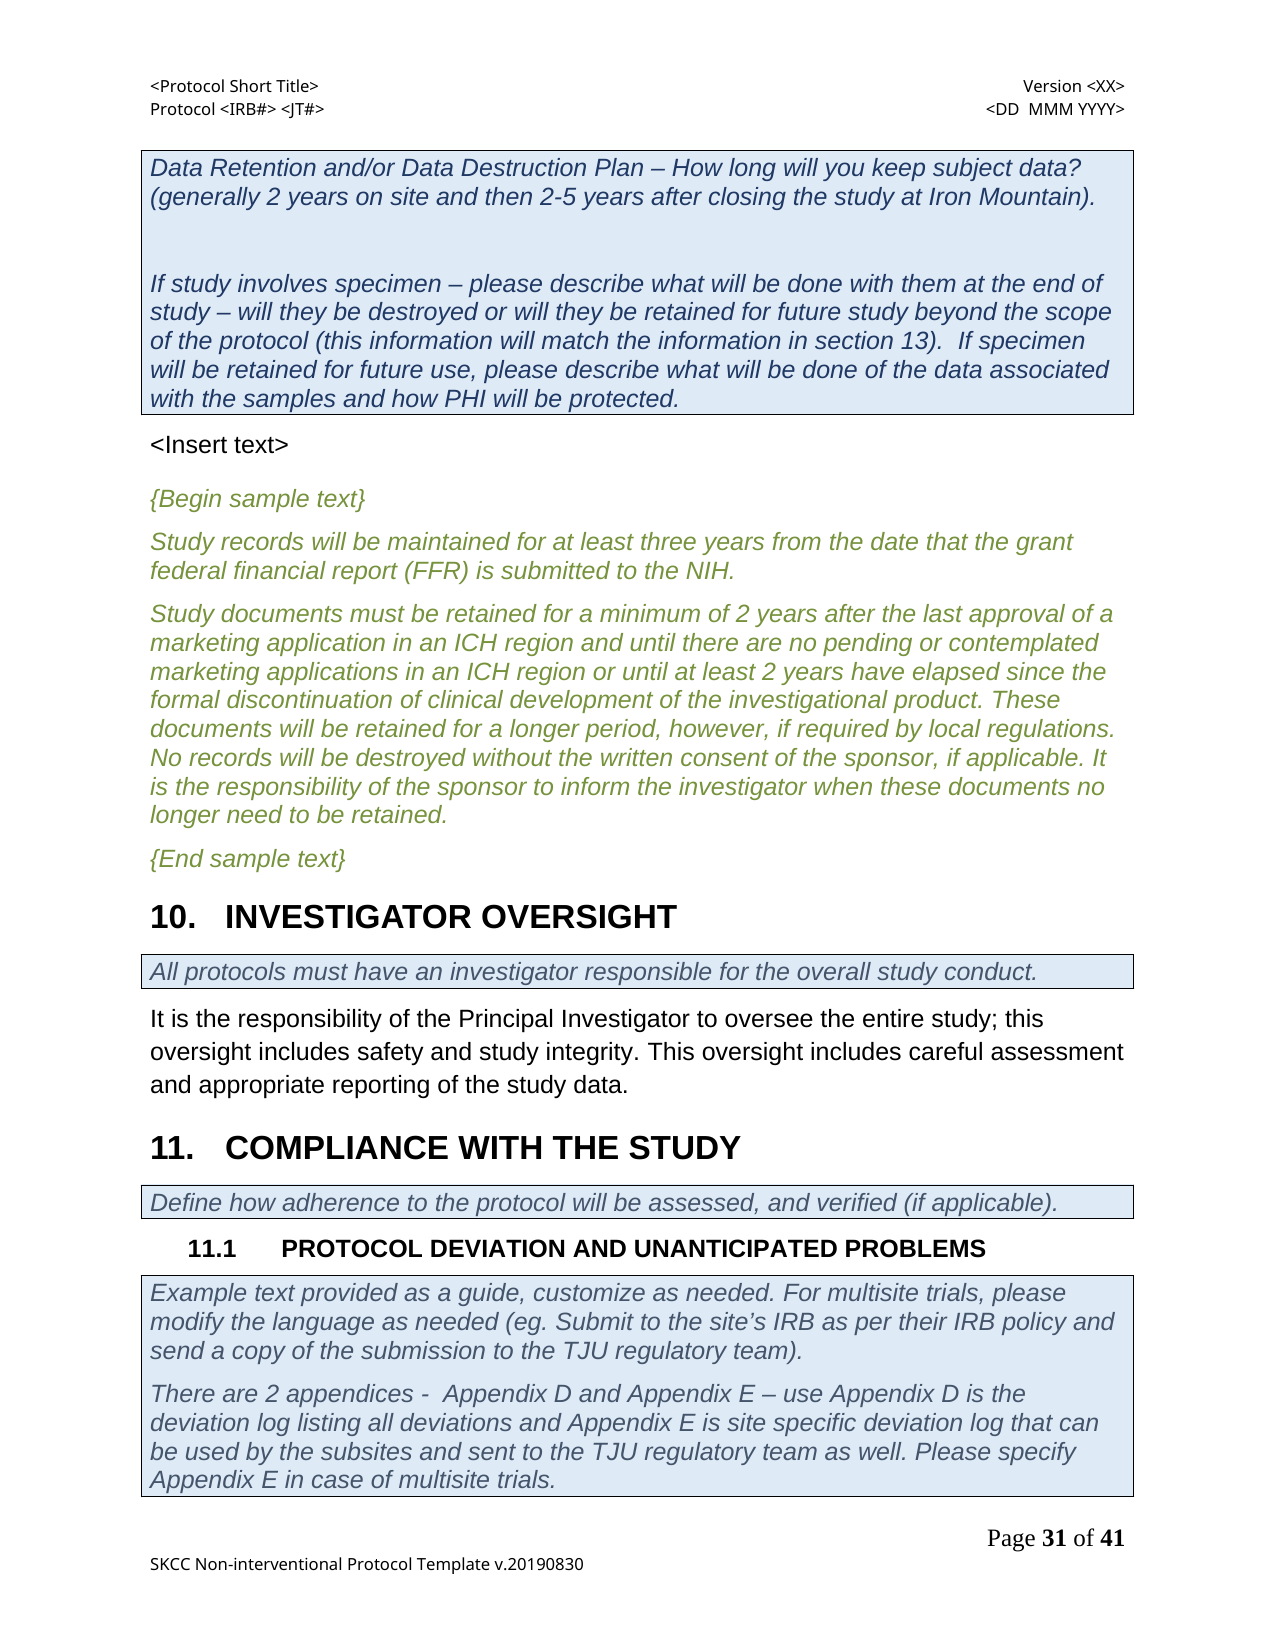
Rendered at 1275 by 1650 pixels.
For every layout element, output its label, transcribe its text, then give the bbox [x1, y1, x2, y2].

text If study involves specimen – please describe what will be done with them at the end of study – will they be destroyed or will they be retained for future study beyond the scope of the protocol (this information will match the information in section 13). If specimen will be retained for future use, please describe what will be done of the data associated with the samples and how PHI will be protected. [142, 265, 1133, 414]
text There are 2 appendices - Appendix D and Appendix E – use Appendix D is the deviation log listing all deviations and Appendix E is site specific deviation log that can be used by the subsites and sent to the TJU regulatory team as well. Please specify Appendix E in case of multisite trials. [142, 1376, 1133, 1496]
text All protocols must have an investigator responsible for the overall study conduct. [142, 955, 1133, 988]
text Define how adherence to the protocol will be assessed, and verified (if applicable). [142, 1186, 1133, 1218]
subtitle 11.1 PROTOCOL DEVIATION AND UNANTICIPATED PROBLEMS [187, 1234, 1125, 1263]
text Example text provided as a guide, customize as needed. For multisite trials, please modify the language as needed (eg. Submit to the site’s IRB as per their IRB policy and send a copy of the submission to the TJU regulatory team). [142, 1276, 1133, 1365]
text Data Retention and/or Data Destruction Plan – How long will you keep subject data? (generally 2 years on site and then 2-5 years after closing the study at Iron Mountain). [142, 151, 1133, 211]
text Study records will be maintained for at least three years from the date that the grant federal financial report (FFR) is submitted to the NIH. [150, 527, 1125, 584]
subtitle 10. INVESTIGATOR OVERSIGHT [150, 897, 1125, 936]
text It is the responsibility of the Principal Investigator to oversee the entire study; this oversight includes safety and study integrity. This oversight includes careful assessment and appropriate reporting of the study data. [150, 1004, 1125, 1098]
subtitle 11. COMPLIANCE WITH THE STUDY [150, 1128, 1125, 1166]
text {Begin sample text} [150, 484, 1125, 512]
text {End sample text} [150, 844, 1125, 872]
text Study documents must be retained for a minimum of 2 years after the last approval of a marketing application in an region and until there are no pending or contemplated marketing applications in an region or until at least 2 years have elapsed since the formal discontinuation of clinical development of the investigational product. These documents will be retained for a longer period, however, if required by local regulations. No records will be destroyed without the written consent of the sponsor, if applicable. It is the responsibility of the sponsor to inform the investigator when these documents no longer need to be retained. [150, 599, 1125, 829]
text <Insert text> [150, 430, 1125, 459]
